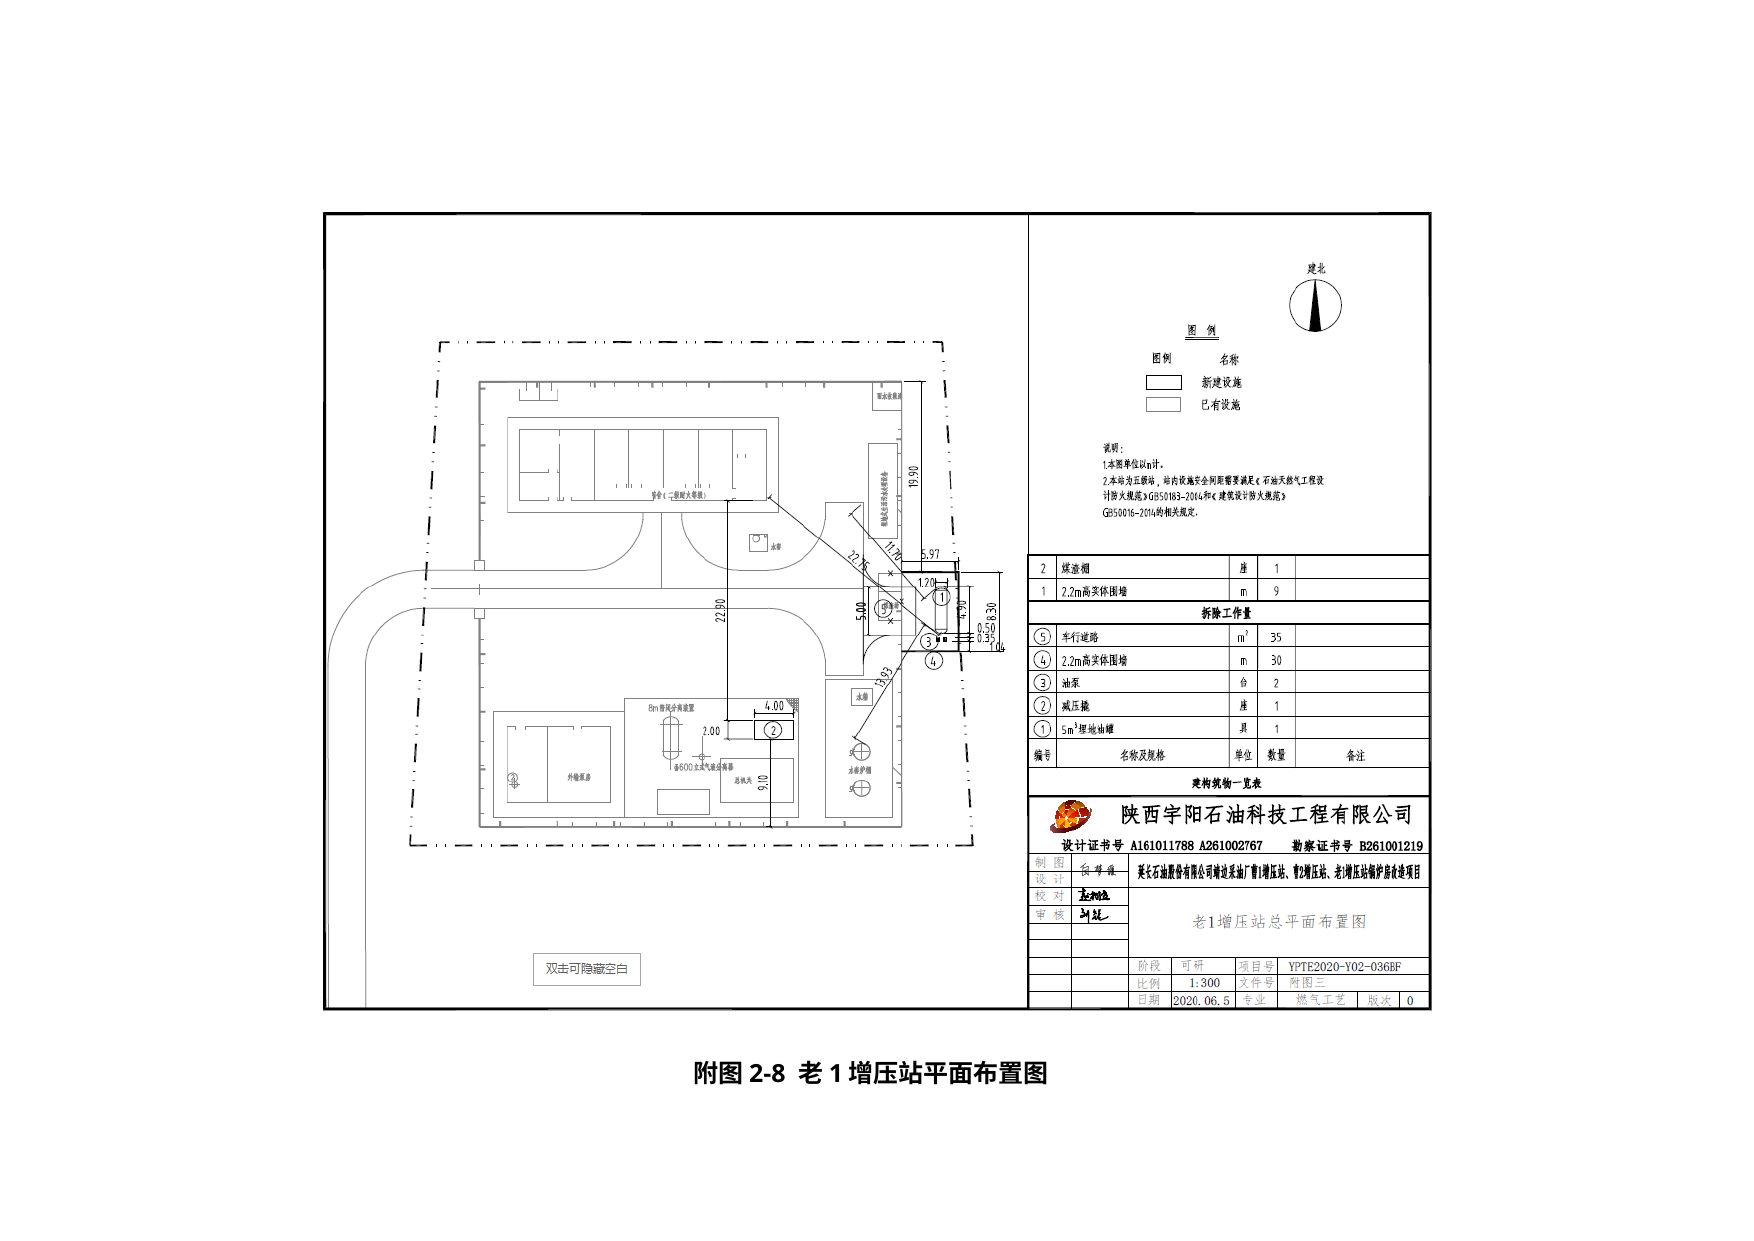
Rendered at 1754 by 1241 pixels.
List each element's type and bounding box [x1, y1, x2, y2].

picture [312, 197, 1443, 1025]
